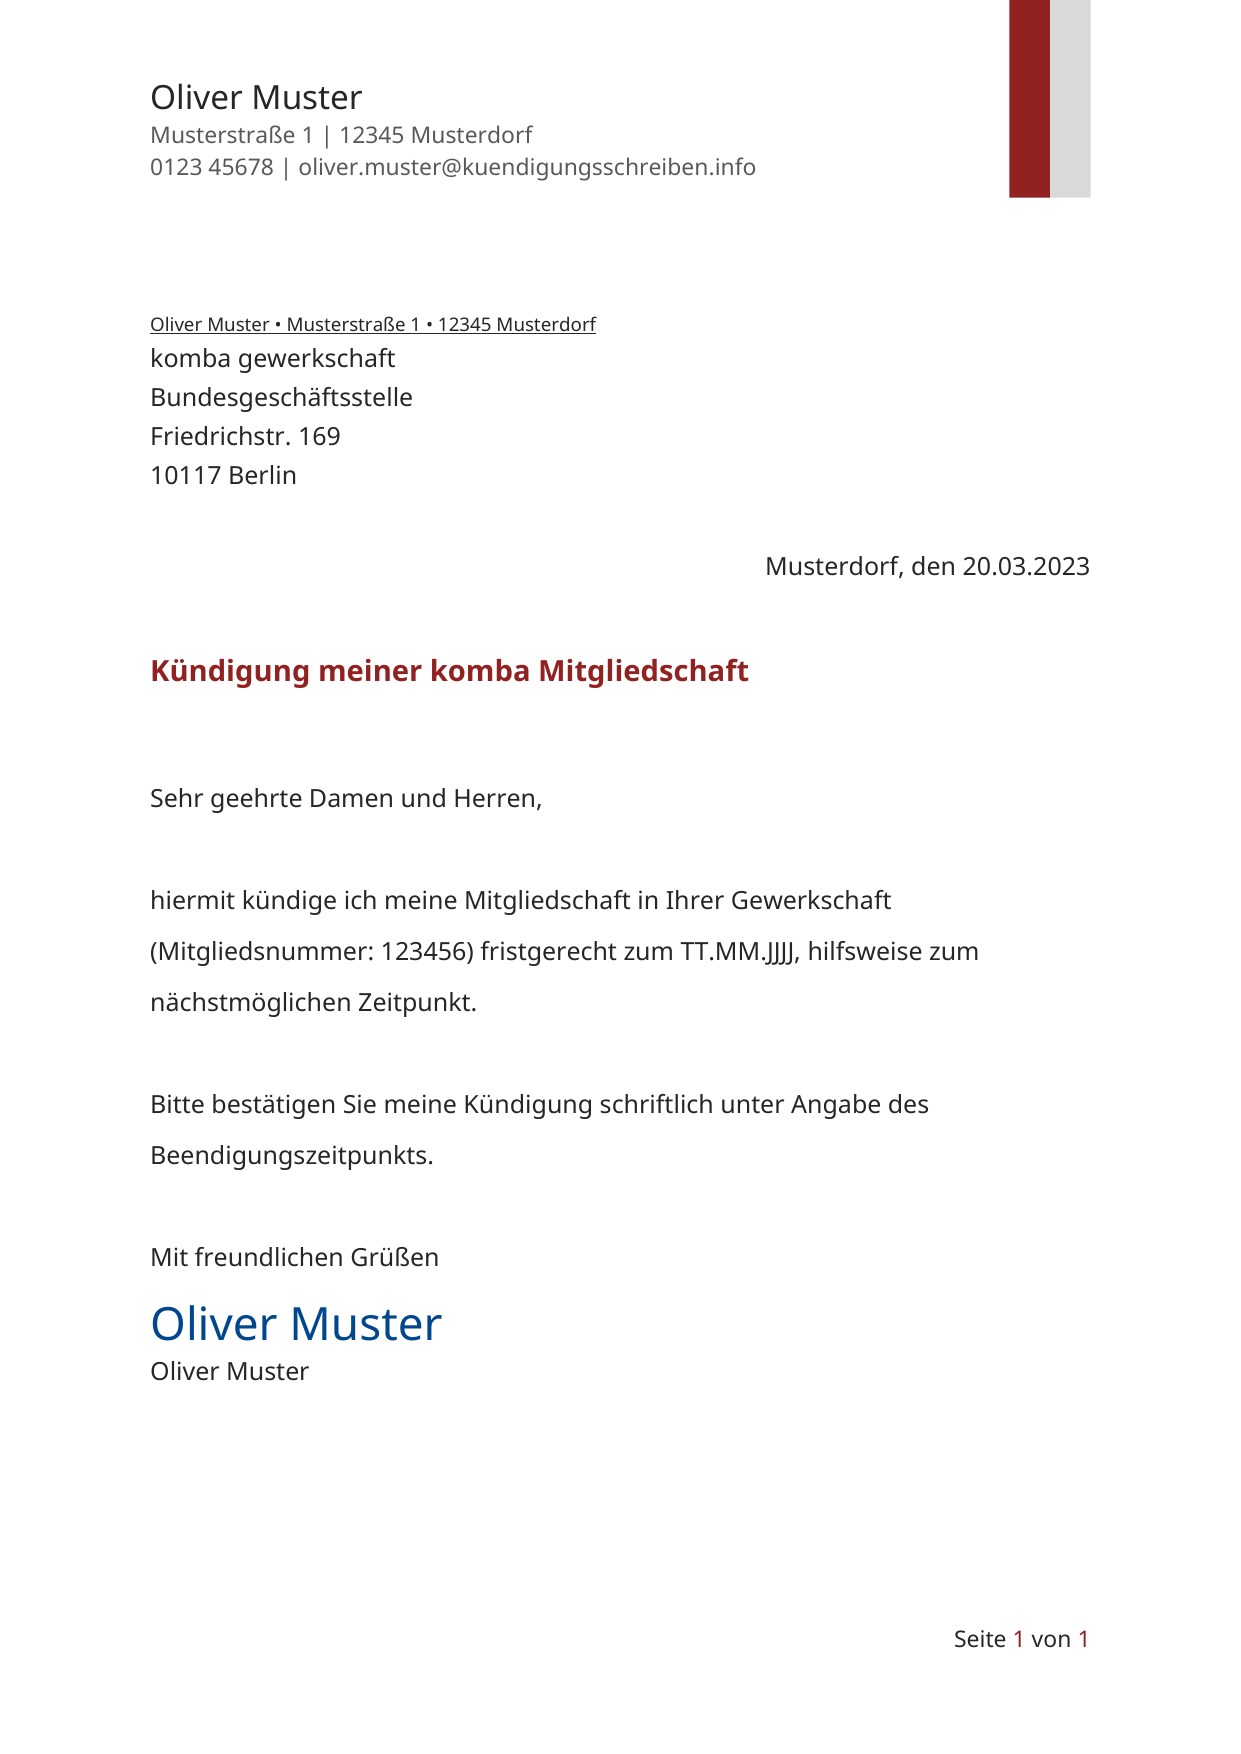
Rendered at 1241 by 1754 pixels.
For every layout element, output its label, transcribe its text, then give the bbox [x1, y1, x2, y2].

text komba gewerkschaft [150, 341, 1090, 374]
text Kündigung meiner komba Mitgliedschaft [150, 650, 1090, 690]
text Oliver Muster [150, 1353, 1090, 1388]
text Sehr geehrte Damen und Herren, [150, 781, 1090, 815]
text Musterdorf, den 20.03.2023 [150, 548, 1090, 582]
text Bundesgeschäftsstelle [150, 380, 1090, 414]
text Oliver Muster [150, 1291, 1090, 1353]
text Bitte bestätigen Sie meine Kündigung schriftlich unter Angabe des Beendigungszeitpunkts. [150, 1087, 1090, 1172]
text Friedrichstr. 169 [150, 419, 1090, 453]
text 10117 Berlin [150, 458, 1090, 492]
text Mit freundlichen Grüßen [150, 1240, 1090, 1274]
text hiermit kündige ich meine Mitgliedschaft in Ihrer Gewerkschaft (Mitgliedsnummer: 123456) fristgerecht zum TT.MM.JJJJ, hilfsweise zum nächstmöglichen Zeitpunkt. [150, 883, 1090, 1019]
text Oliver Muster • Musterstraße 1 • 12345 Musterdorf [150, 311, 1090, 337]
